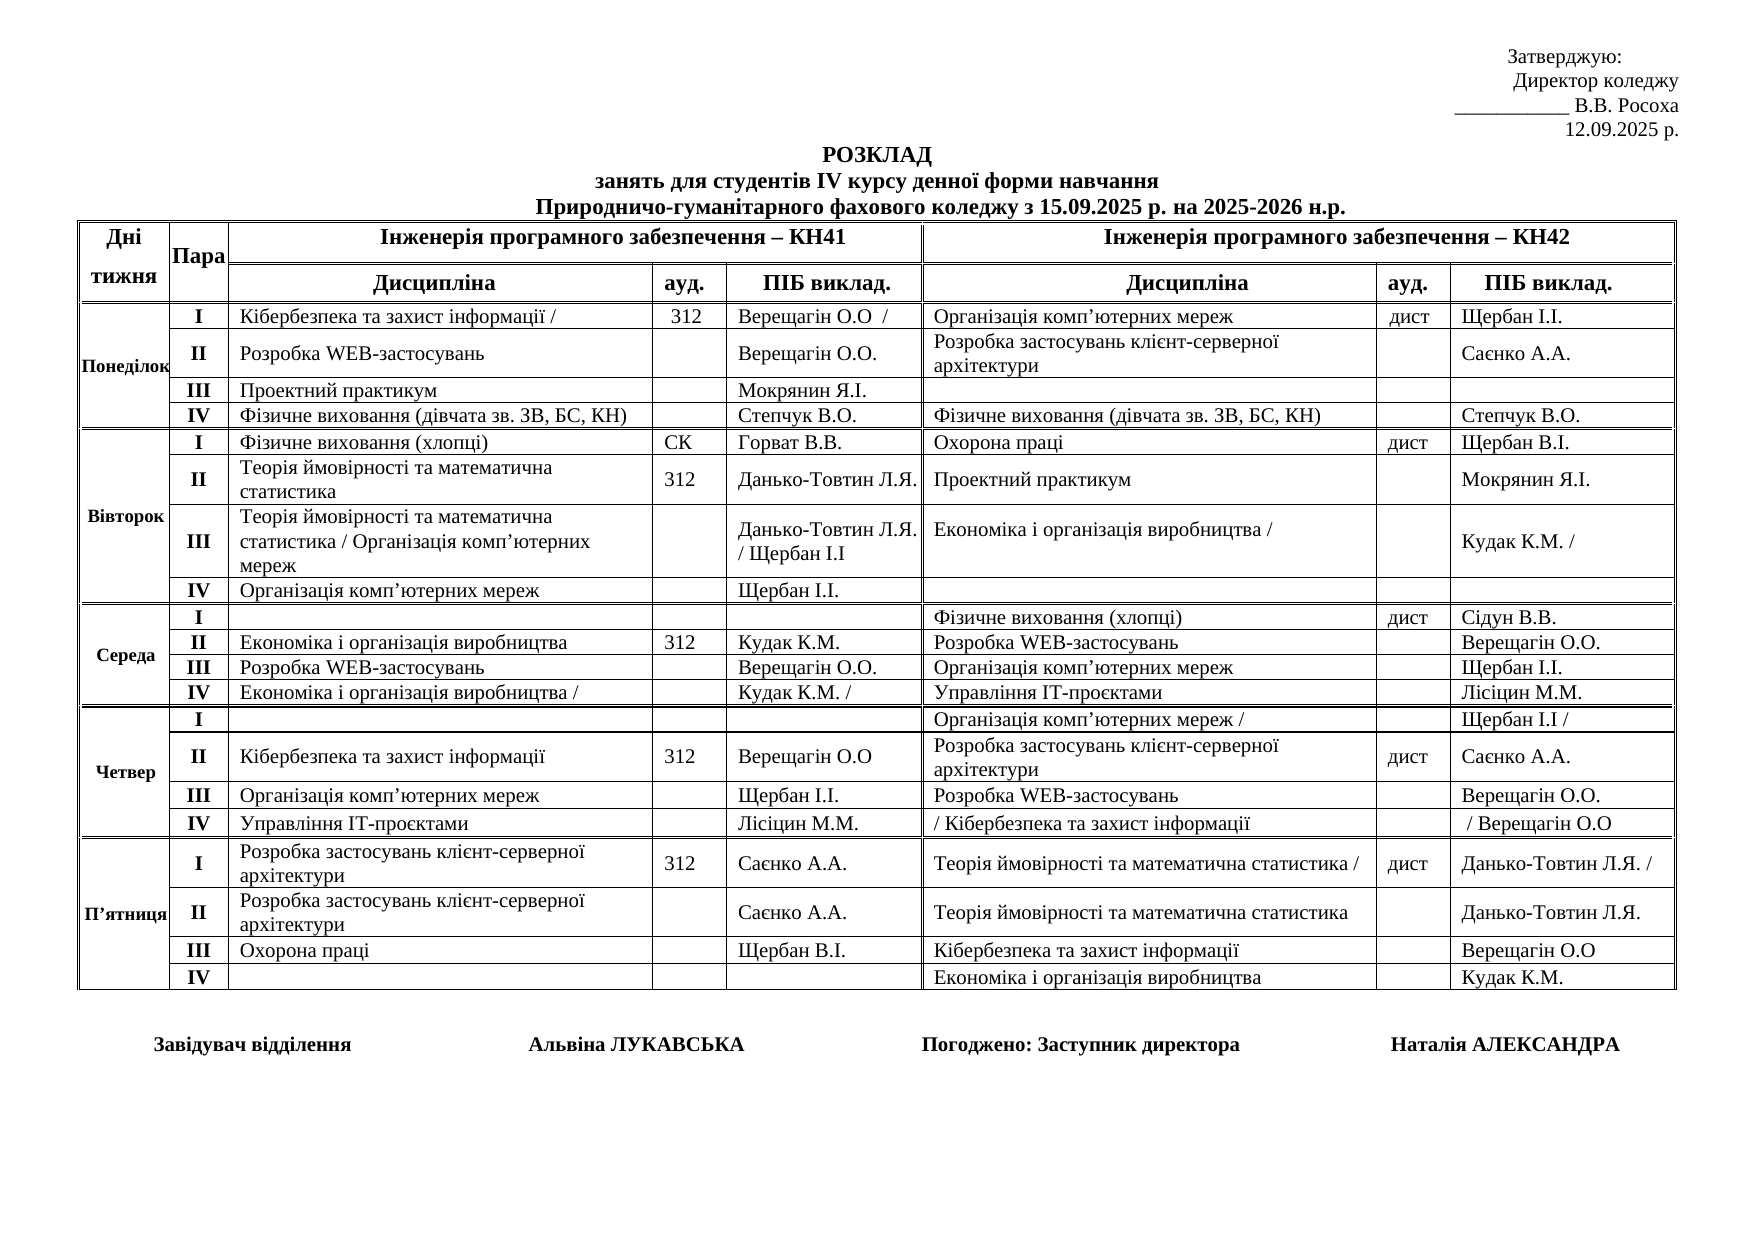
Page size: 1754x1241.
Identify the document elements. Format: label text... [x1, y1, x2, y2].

table_cell Данько-Товтин Л.Я. / Щербан І.І [727, 505, 921, 577]
table_cell Проектний практикум [924, 455, 1376, 503]
table_cell III [170, 505, 228, 577]
table_cell Розробка застосувань клієнт-серверної архітектури [924, 733, 1376, 781]
table_cell Понеділок [80, 301, 169, 427]
table_cell Розробка застосувань клієнт-серверної архітектури [229, 888, 652, 936]
text 12.09.2025 р. [75, 117, 1679, 141]
table_cell [653, 964, 726, 989]
table_cell [1377, 329, 1450, 377]
table_cell Управління ІТ-проєктами [924, 680, 1376, 704]
table_header Дні тижня [80, 223, 169, 301]
table_cell [1377, 937, 1450, 963]
table_cell Горват В.В. [727, 430, 921, 454]
table_cell Економіка і організація виробництва [229, 630, 652, 654]
table_cell Щербан І.І. [727, 782, 921, 808]
table_cell [727, 605, 921, 629]
table_cell дист [1377, 430, 1450, 454]
table_cell [1377, 455, 1450, 503]
table_cell [653, 329, 726, 377]
table_cell [653, 605, 726, 629]
table_cell Верещагін О.О [1451, 937, 1674, 963]
table_cell ІV [170, 964, 228, 989]
text РОЗКЛАД [75, 141, 1679, 167]
table_header Інженерія програмного забезпечення – КН41 [229, 223, 922, 262]
table_cell Кібербезпека та захист інформації [924, 937, 1376, 963]
table_cell ауд. [1377, 265, 1450, 301]
table_cell Дисципліна [229, 265, 652, 301]
table_cell П’ятниця [80, 836, 169, 989]
table_cell ПІБ виклад. [1451, 262, 1674, 301]
table_cell Щербан І.І. [1451, 301, 1674, 328]
table_cell II [170, 888, 228, 936]
table_cell Щербан І.І. [1451, 655, 1674, 679]
table_cell ПІБ виклад. [727, 265, 921, 301]
table_cell [653, 809, 726, 836]
table_cell Організація комп’ютерних мереж [229, 578, 652, 602]
table_cell Мокрянин Я.І. [727, 378, 921, 402]
table_cell II [170, 455, 228, 503]
table_cell [653, 655, 726, 679]
table_cell Фізичне виховання (дівчата зв. ЗВ, БС, КН) [229, 403, 652, 427]
table_cell Верещагін О.О. [1451, 630, 1674, 654]
text Завідувач відділення Альвіна ЛУКАВСЬКА Погоджено: Заступник директора Наталія АЛЕКСАНДРА [19, 1032, 1754, 1056]
table_cell I [170, 708, 228, 731]
table_cell Степчук В.О. [1451, 403, 1674, 427]
table_cell [1377, 378, 1450, 402]
table_cell Дисципліна [924, 265, 1376, 301]
table_cell Розробка застосувань клієнт-серверної архітектури [229, 839, 652, 887]
table_cell ІV [170, 578, 228, 602]
table_cell Кудак К.М. / [1451, 505, 1674, 577]
table_cell [727, 708, 921, 731]
table_cell Охорона праці [229, 937, 652, 963]
table_cell дист [1377, 304, 1450, 328]
table_cell Кудак К.М. / [727, 680, 921, 704]
table_cell Верещагін О.О [727, 733, 921, 781]
table_cell дист [1377, 839, 1450, 887]
table_cell Охорона праці [924, 430, 1376, 454]
table_cell [653, 505, 726, 577]
table_cell Фізичне виховання (хлопці) [924, 605, 1376, 629]
table_cell II [170, 733, 228, 781]
table_cell Організація комп’ютерних мереж [924, 655, 1376, 679]
table_cell Верещагін О.О. [727, 655, 921, 679]
text Природничо-гуманітарного фахового коледжу з 15.09.2025 р. на 2025-2026 н.р. [75, 193, 1679, 220]
table_cell III [170, 378, 228, 402]
table_cell Степчук В.О. [727, 403, 921, 427]
table_cell II [170, 630, 228, 654]
table_cell 312 [653, 733, 726, 781]
table_cell 312 [653, 839, 726, 887]
table_cell Саєнко А.А. [727, 888, 921, 936]
table_cell Щербан І.І / [1451, 704, 1675, 731]
table_cell Кудак К.М. [1451, 964, 1674, 989]
table_cell [229, 964, 652, 989]
table_cell Організація комп’ютерних мереж [229, 782, 652, 808]
table_cell Розробка WEB-застосувань [229, 329, 652, 377]
table_header Інженерія програмного забезпечення – КН42 [922, 223, 1674, 262]
table_cell Середа [80, 602, 169, 704]
text Директор коледжу [75, 68, 1679, 92]
table_cell Щербан В.І. [727, 937, 921, 963]
table_cell [229, 708, 652, 731]
table_cell Верещагін О.О. [1451, 782, 1674, 808]
table_header Пара [170, 223, 228, 301]
table_cell [924, 378, 1376, 402]
table_cell [653, 403, 726, 427]
table_cell [924, 578, 1376, 602]
table_cell Розробка WEB-застосувань [924, 630, 1376, 654]
table_cell [1377, 708, 1450, 731]
table_cell IV [170, 809, 228, 836]
table_cell дист [1377, 733, 1450, 781]
table_cell II [170, 329, 228, 377]
table_cell 312 [653, 455, 726, 503]
table_cell [1451, 578, 1674, 602]
table_cell [653, 680, 726, 704]
table_cell [229, 605, 652, 629]
table_cell Фізичне виховання (дівчата зв. ЗВ, БС, КН) [924, 403, 1376, 427]
table_cell Економіка і організація виробництва [924, 964, 1376, 989]
table_cell [1451, 378, 1674, 402]
table_cell [653, 378, 726, 402]
table_cell IV [170, 403, 228, 427]
table_cell Економіка і організація виробництва / [229, 680, 652, 704]
table_cell Теорія ймовірності та математична статистика [924, 888, 1376, 936]
table_cell III [170, 937, 228, 963]
table_cell Теорія ймовірності та математична статистика [229, 455, 652, 503]
table_cell Данько-Товтин Л.Я. [727, 455, 921, 503]
table_cell Лісіцин М.М. [727, 809, 921, 836]
table_cell IV [170, 680, 228, 704]
text Затверджую: [1507, 44, 1699, 68]
table_cell Щербан І.І. [727, 578, 921, 602]
table_cell Лісіцин М.М. [1451, 680, 1674, 704]
table_cell Розробка WEB-застосувань [924, 782, 1376, 808]
table_cell Саєнко А.А. [1451, 733, 1674, 781]
table_cell Проектний практикум [229, 378, 652, 402]
table_cell Організація комп’ютерних мереж [924, 304, 1376, 328]
text ___________ В.В. Росоха [75, 92, 1679, 117]
table_cell Саєнко А.А. [727, 839, 921, 887]
table_cell дист [1377, 605, 1450, 629]
table_cell [1377, 505, 1450, 577]
table_cell [653, 578, 726, 602]
table_cell III [170, 782, 228, 808]
table_cell Теорія ймовірності та математична статистика / Організація комп’ютерних мереж [229, 505, 652, 577]
table_cell [1377, 809, 1450, 836]
table_cell Данько-Товтин Л.Я. / [1451, 836, 1674, 887]
table_cell [1377, 630, 1450, 654]
table_cell [727, 964, 921, 989]
table_cell Кібербезпека та захист інформації [229, 733, 652, 781]
table_cell Організація комп’ютерних мереж / [924, 708, 1376, 731]
table_cell Мокрянин Я.І. [1451, 455, 1674, 503]
table_cell [1377, 680, 1450, 704]
table_cell I [170, 839, 228, 887]
table_cell III [170, 655, 228, 679]
table_cell Економіка і організація виробництва / [924, 505, 1376, 577]
table_cell [1377, 964, 1450, 989]
table_cell [653, 782, 726, 808]
table_cell Саєнко А.А. [1451, 329, 1674, 377]
table_cell Управління ІТ-проєктами [229, 809, 652, 836]
table_cell / Кібербезпека та захист інформації [924, 809, 1376, 836]
table_cell 312 [653, 630, 726, 654]
table_cell Кібербезпека та захист інформації / [229, 304, 652, 328]
table_cell [1377, 782, 1450, 808]
table_cell Теорія ймовірності та математична статистика / [924, 839, 1376, 887]
text занять для студентів IV курсу денної форми навчання [75, 167, 1679, 193]
table_cell Верещагін О.О / [727, 304, 921, 328]
table_cell Щербан В.І. [1451, 427, 1675, 454]
table_cell [1377, 655, 1450, 679]
table_cell [653, 937, 726, 963]
table_cell ауд. [653, 265, 726, 301]
table_cell І [170, 304, 228, 328]
table_cell Розробка WEB-застосувань [229, 655, 652, 679]
table_cell СК [653, 430, 726, 454]
table_cell Данько-Товтин Л.Я. [1451, 888, 1674, 936]
table_cell Четвер [79, 704, 169, 836]
table_cell І [170, 605, 228, 629]
table_cell [1377, 888, 1450, 936]
table_cell Сідун В.В. [1451, 602, 1674, 629]
table_cell [653, 888, 726, 936]
table_cell / Верещагін О.О [1451, 809, 1674, 836]
table_cell Кудак К.М. [727, 630, 921, 654]
table_cell Фізичне виховання (хлопці) [229, 430, 652, 454]
table_cell Верещагін О.О. [727, 329, 921, 377]
table_cell [653, 708, 726, 731]
table_cell Розробка застосувань клієнт-серверної архітектури [924, 329, 1376, 377]
table_cell [1377, 403, 1450, 427]
table_cell Вівторок [79, 427, 169, 602]
table_cell 312 [653, 304, 726, 328]
table_cell І [170, 430, 228, 454]
table_cell [1377, 578, 1450, 602]
